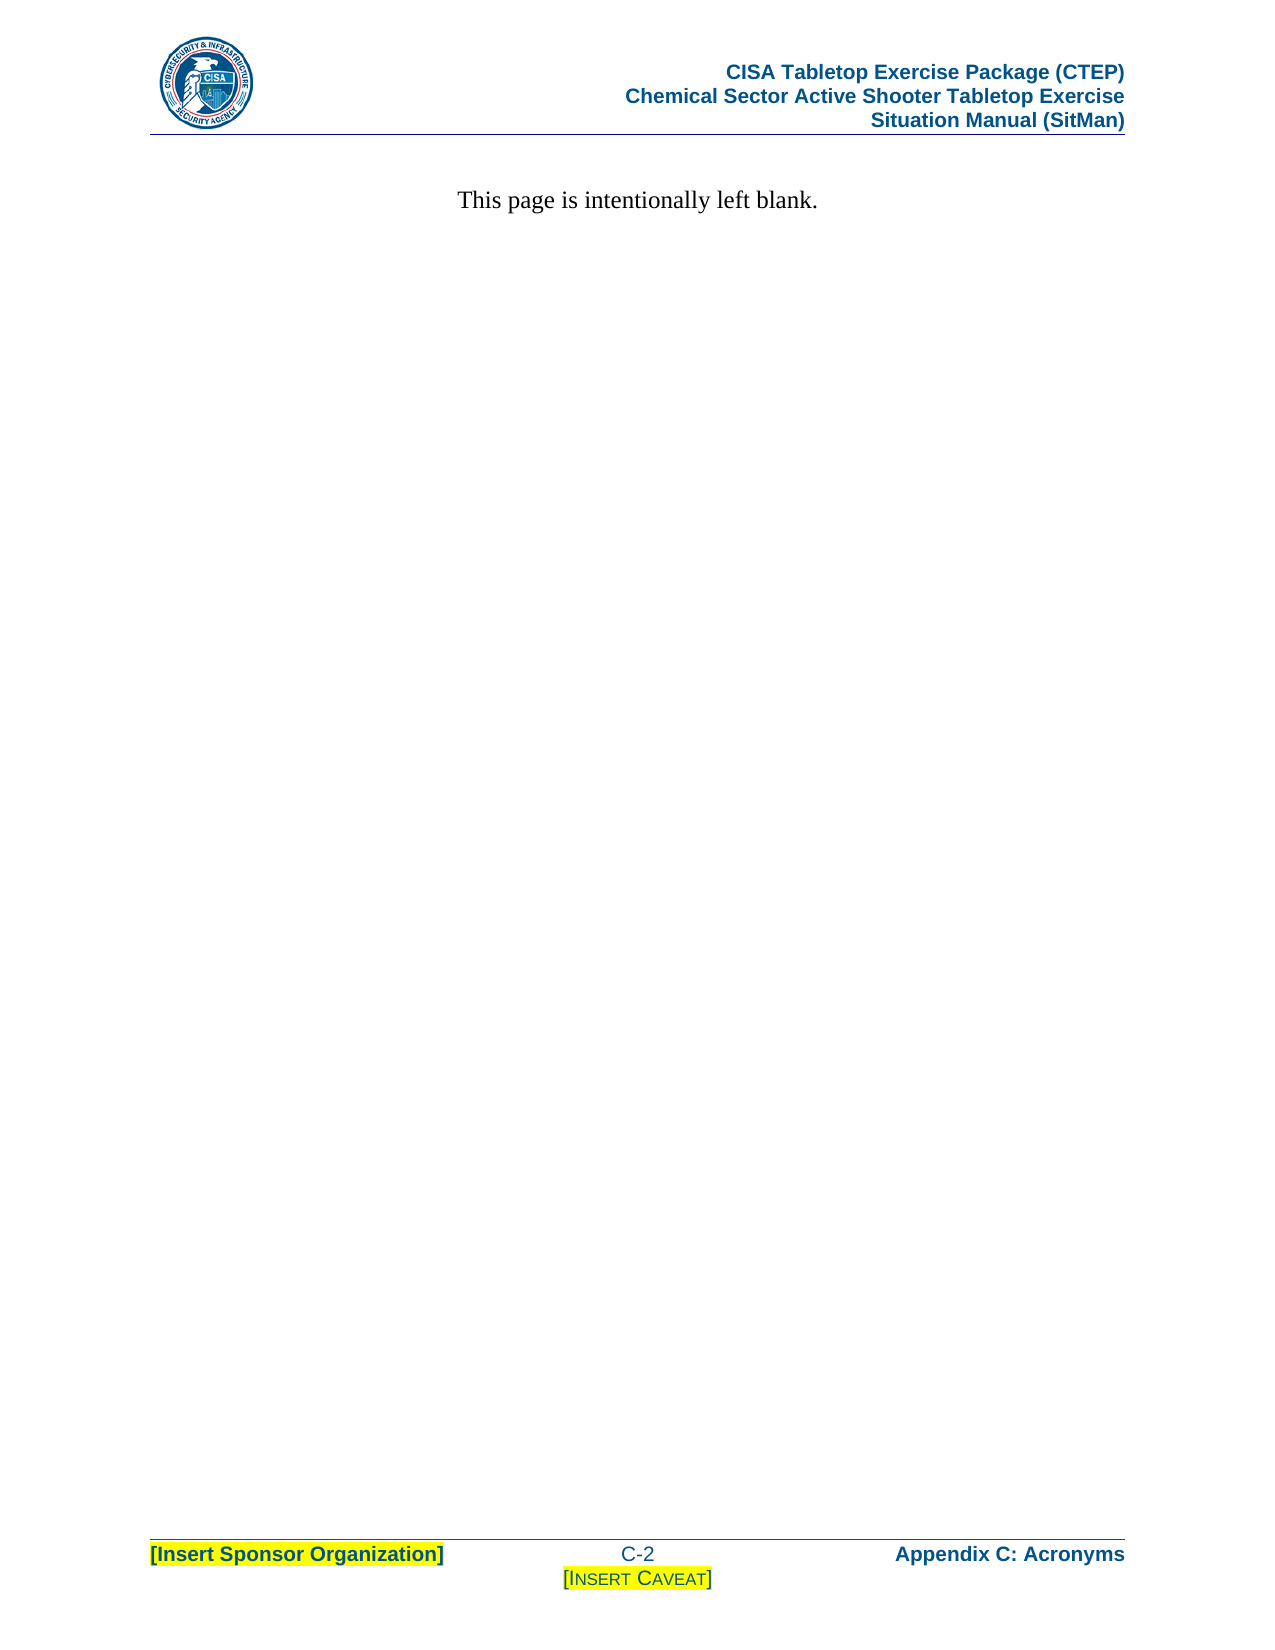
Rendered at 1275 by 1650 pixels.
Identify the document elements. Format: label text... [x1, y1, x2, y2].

picture [158, 35, 254, 130]
list This page is intentionally left blank. [150, 185, 1125, 214]
